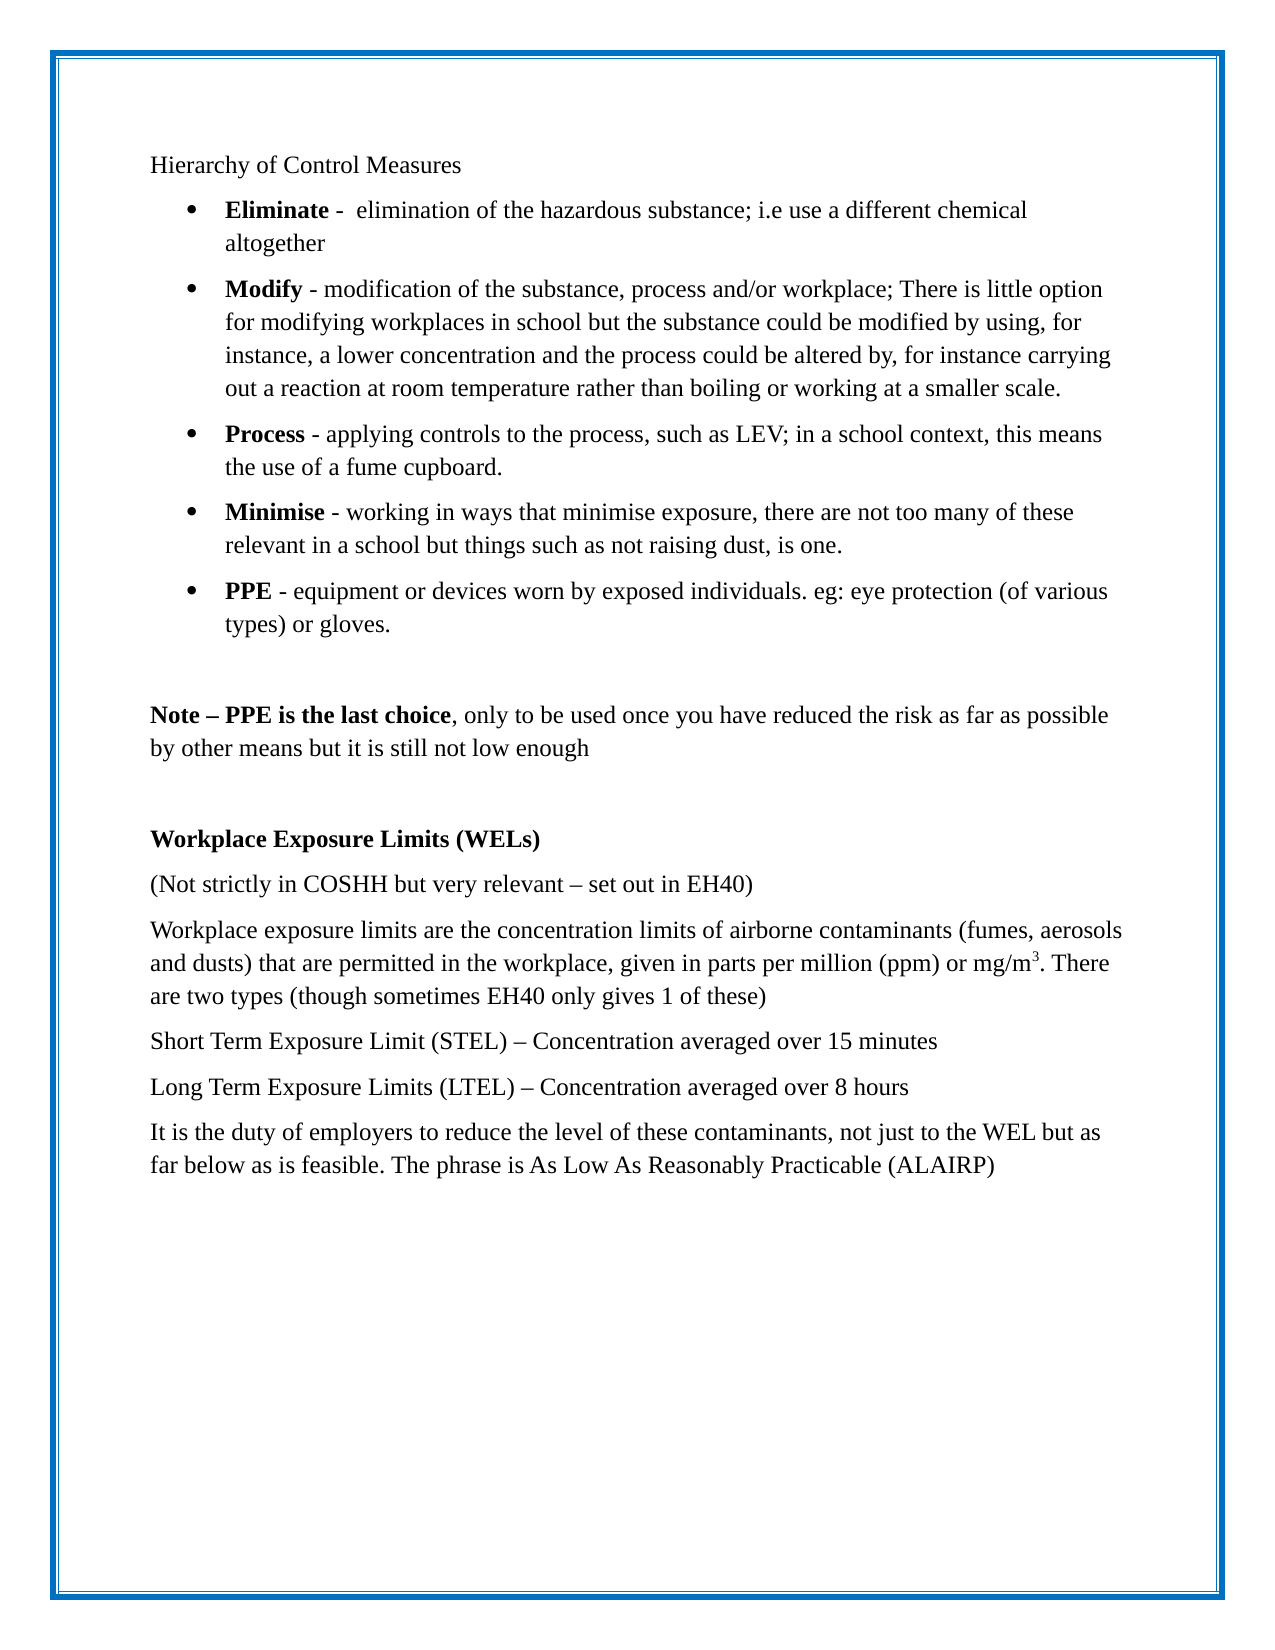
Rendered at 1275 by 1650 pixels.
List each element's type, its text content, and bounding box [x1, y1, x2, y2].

list Eliminate - elimination of the hazardous substance; i.e use a different chemical altogether [187, 196, 1125, 257]
subtitle Workplace Exposure Limits (WELs) [150, 824, 1125, 853]
text Workplace exposure limits are the concentration limits of airborne contaminants (fumes, aerosols and dusts) that are permitted in the workplace, given in parts per million (ppm) or mg/m3. There are two types (though sometimes EH40 only gives 1 of these) [150, 915, 1125, 1010]
list Minimise - working in ways that minimise exposure, there are not too many of these relevant in a school but things such as not raising dust, is one. [187, 497, 1125, 559]
text Long Term Exposure Limits (LTEL) – Concentration averaged over 8 hours [150, 1072, 1125, 1101]
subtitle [150, 150, 1125, 179]
text It is the duty of employers to reduce the level of these contaminants, not just to the WEL but as far below as is feasible. The phrase is As Low As Reasonably Practicable (ALAIRP) [150, 1117, 1125, 1179]
text Note – PPE is the last choice, only to be used once you have reduced the risk as far as possible by other means but it is still not low enough [150, 700, 1125, 762]
list Modify - modification of the substance, process and/or workplace; There is little option for modifying workplaces in school but the substance could be modified by using, for instance, a lower concentration and the process could be altered by, for instance carrying out a reaction at room temperature rather than boiling or working at a smaller scale. [187, 274, 1125, 402]
list PPE - equipment or devices worn by exposed individuals. eg: eye protection (of various types) or gloves. [187, 576, 1125, 637]
list Process - applying controls to the process, such as LEV; in a school context, this means the use of a fume cupboard. [187, 419, 1125, 480]
text Short Term Exposure Limit (STEL) – Concentration averaged over 15 minutes [150, 1026, 1125, 1055]
text (Not strictly in COSHH but very relevant – set out in EH40) [150, 869, 1125, 898]
